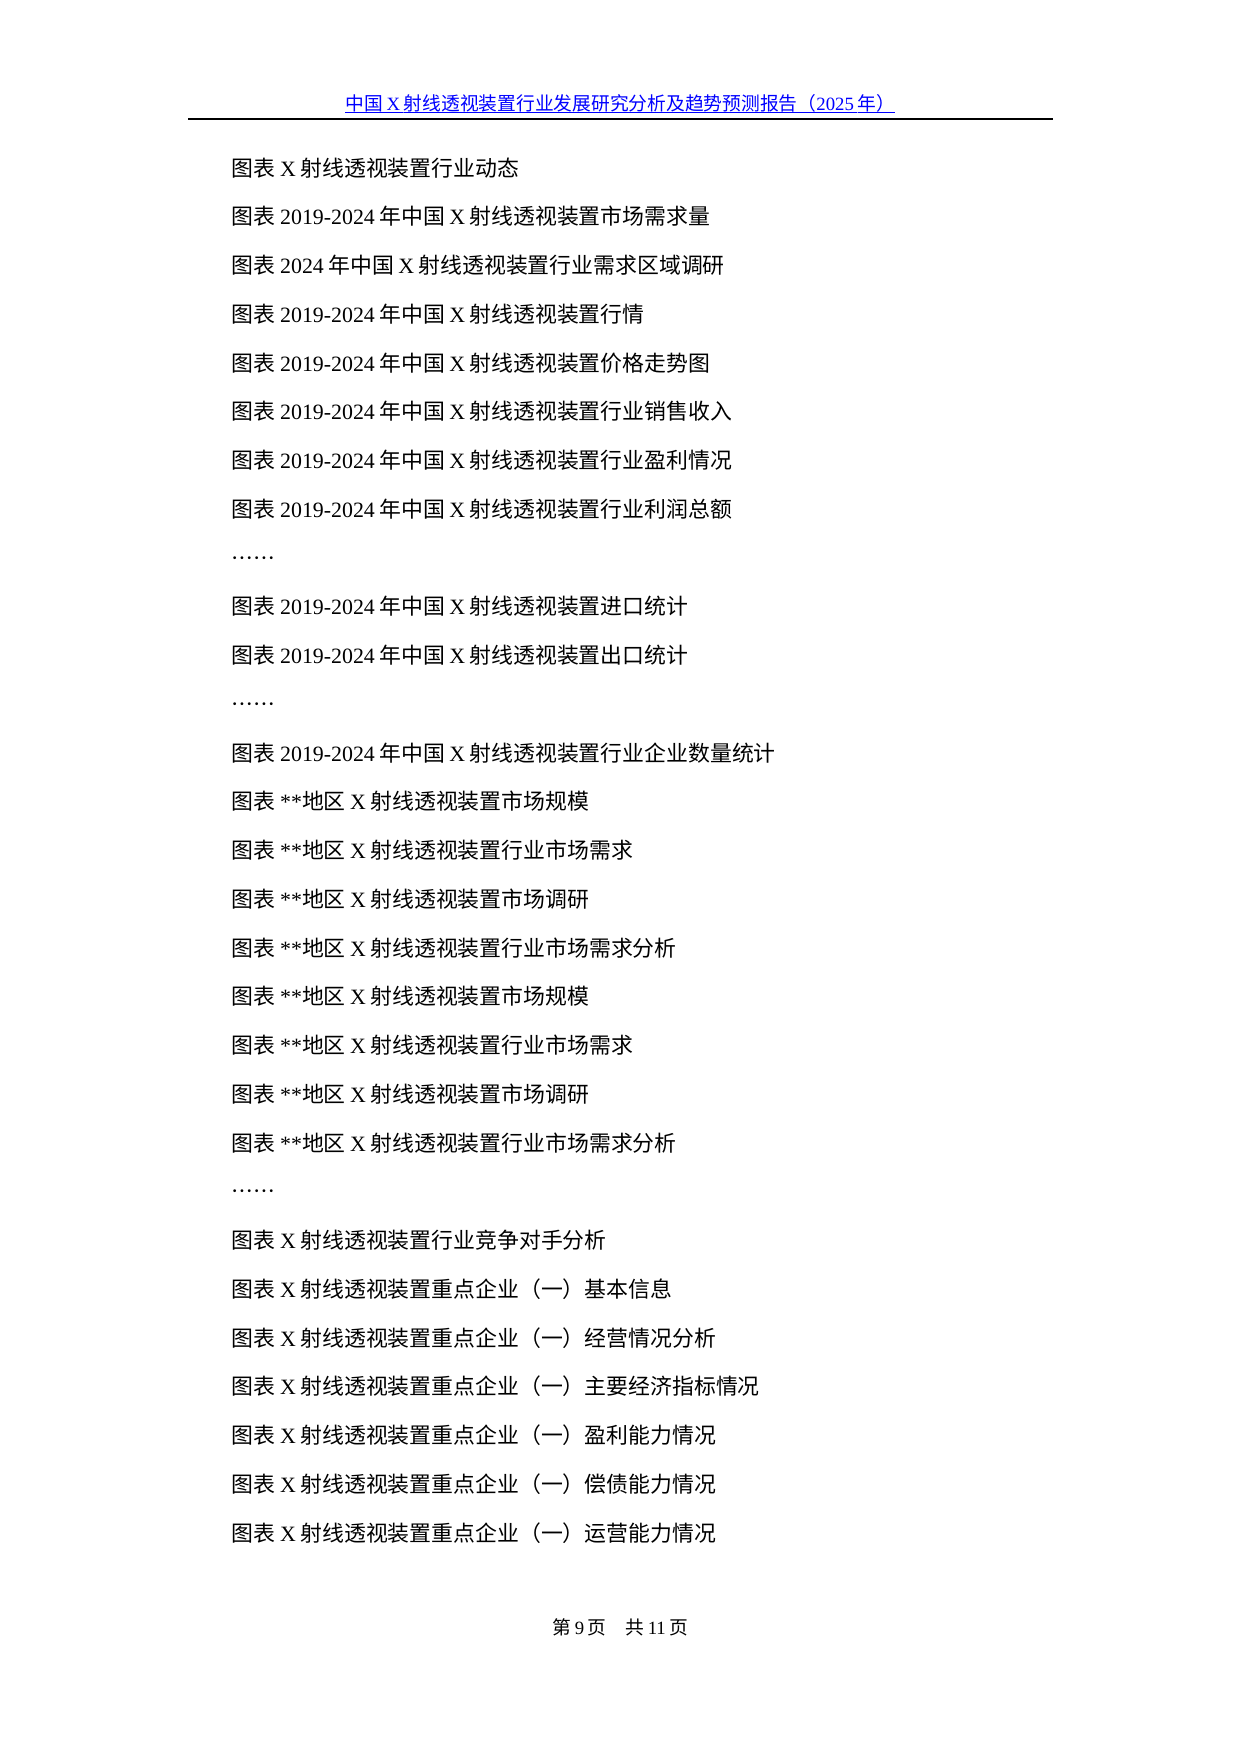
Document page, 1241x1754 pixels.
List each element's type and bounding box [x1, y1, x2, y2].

text [187, 150, 1053, 1548]
